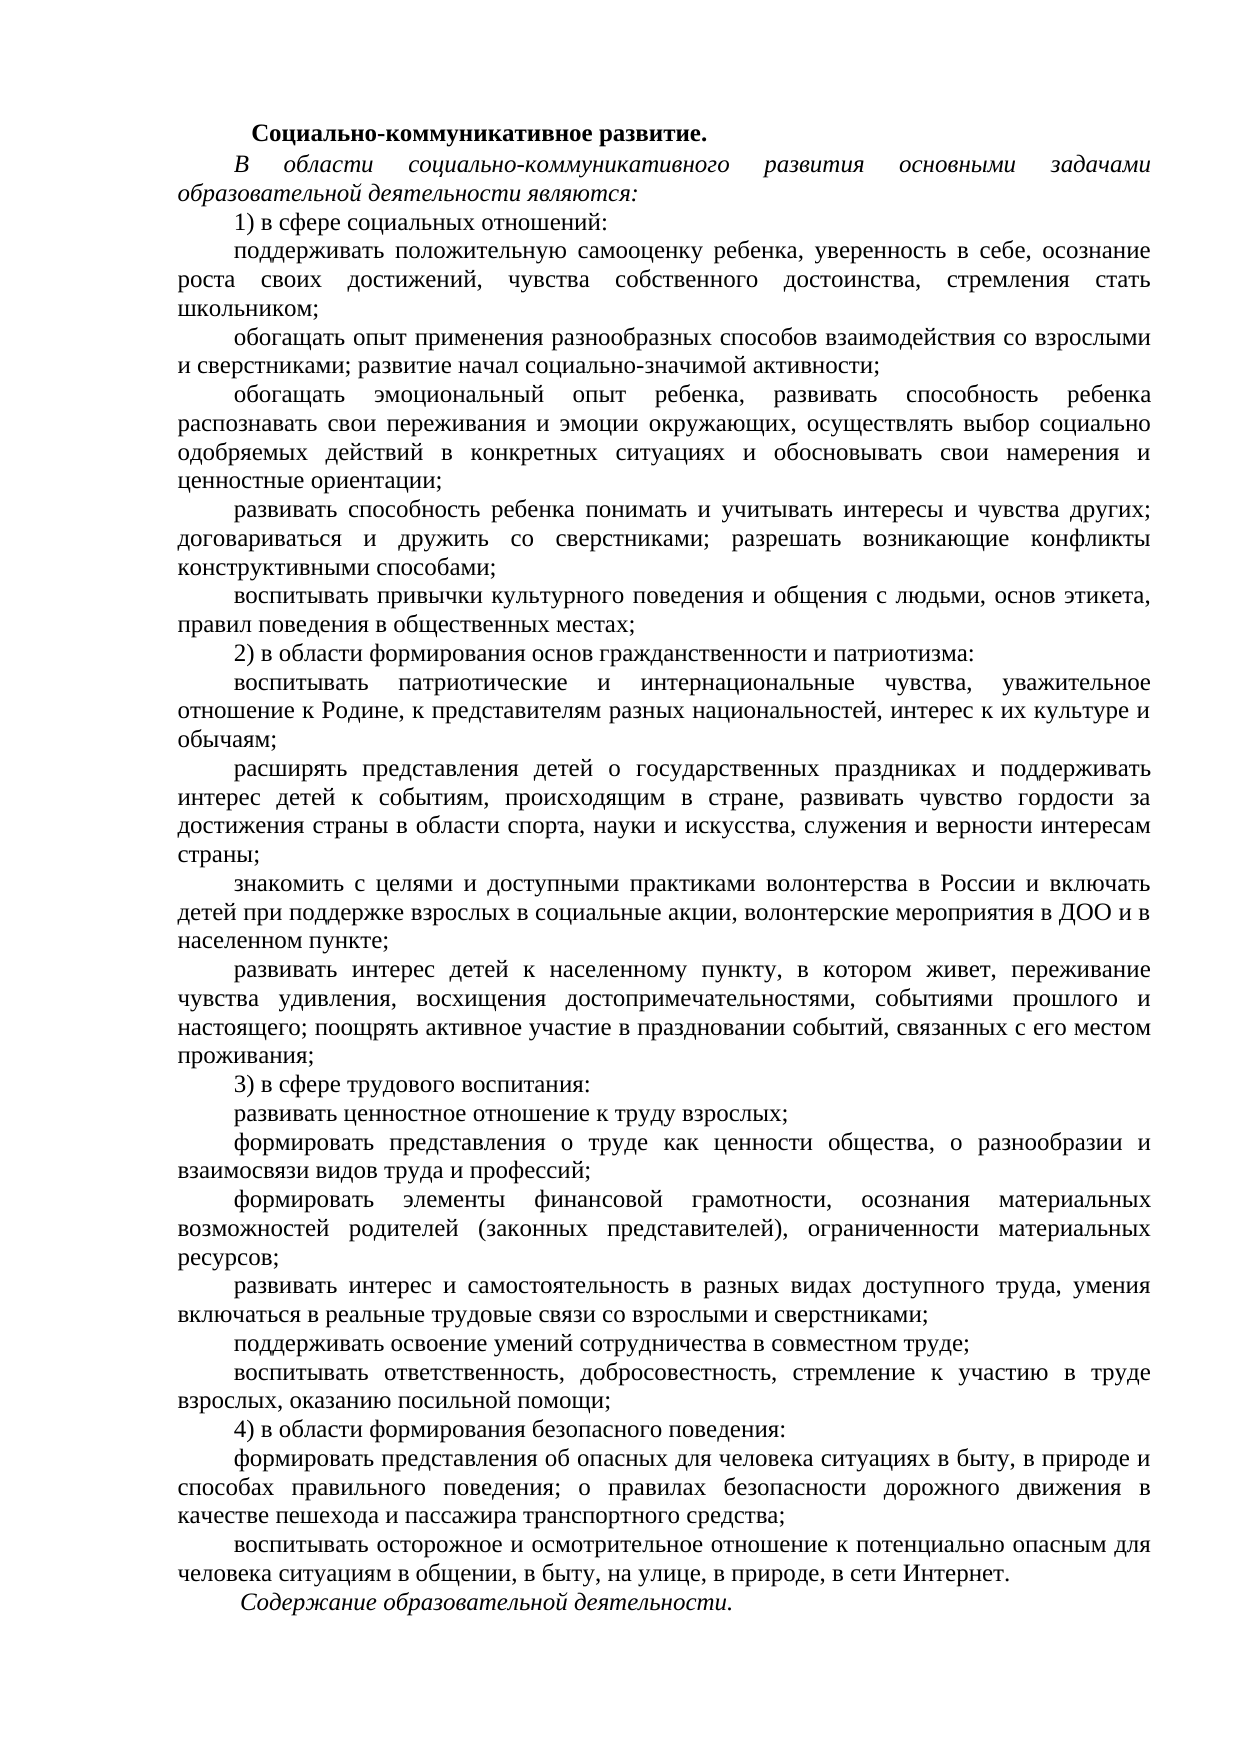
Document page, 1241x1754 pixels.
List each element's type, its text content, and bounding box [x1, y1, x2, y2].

text развивать интерес детей к населенному пункту, в котором живет, переживание чувства удивления, восхищения достопримечательностями, событиями прошлого и настоящего; поощрять активное участие в праздновании событий, связанных с его местом проживания; [177, 954, 1152, 1069]
text поддерживать освоение умений сотрудничества в совместном труде; [177, 1328, 1152, 1357]
text формировать представления о труде как ценности общества, о разнообразии и взаимосвязи видов труда и профессий; [177, 1127, 1152, 1184]
text Содержание образовательной деятельности. [177, 1587, 1152, 1615]
text обогащать опыт применения разнообразных способов взаимодействия со взрослыми и сверстниками; развитие начал социально-значимой активности; [177, 322, 1152, 379]
text В области социально-коммуникативного развития основными задачами образовательной деятельности являются: [177, 149, 1152, 207]
subtitle Социально-коммуникативное развитие. [251, 118, 1152, 147]
text формировать элементы финансовой грамотности, осознания материальных возможностей родителей (законных представителей), ограниченности материальных ресурсов; [177, 1184, 1152, 1270]
text обогащать эмоциональный опыт ребенка, развивать способность ребенка распознавать свои переживания и эмоции окружающих, осуществлять выбор социально одобряемых действий в конкретных ситуациях и обосновывать свои намерения и ценностные ориентации; [177, 379, 1152, 494]
text 2) в области формирования основ гражданственности и патриотизма: [177, 638, 1152, 667]
text воспитывать осторожное и осмотрительное отношение к потенциально опасным для человека ситуациям в общении, в быту, на улице, в природе, в сети Интернет. [177, 1529, 1152, 1587]
text формировать представления об опасных для человека ситуациях в быту, в природе и способах правильного поведения; о правилах безопасности дорожного движения в качестве пешехода и пассажира транспортного средства; [177, 1443, 1152, 1529]
text 3) в сфере трудового воспитания: [177, 1069, 1152, 1098]
text воспитывать патриотические и интернациональные чувства, уважительное отношение к Родине, к представителям разных национальностей, интерес к их культуре и обычаям; [177, 667, 1152, 753]
text развивать ценностное отношение к труду взрослых; [177, 1098, 1152, 1127]
text развивать способность ребенка понимать и учитывать интересы и чувства других; договариваться и дружить со сверстниками; разрешать возникающие конфликты конструктивными способами; [177, 494, 1152, 580]
text расширять представления детей о государственных праздниках и поддерживать интерес детей к событиям, происходящим в стране, развивать чувство гордости за достижения страны в области спорта, науки и искусства, служения и верности интересам страны; [177, 753, 1152, 868]
text воспитывать ответственность, добросовестность, стремление к участию в труде взрослых, оказанию посильной помощи; [177, 1357, 1152, 1414]
text развивать интерес и самостоятельность в разных видах доступного труда, умения включаться в реальные трудовые связи со взрослыми и сверстниками; [177, 1270, 1152, 1328]
text воспитывать привычки культурного поведения и общения с людьми, основ этикета, правил поведения в общественных местах; [177, 580, 1152, 638]
text 1) в сфере социальных отношений: [177, 207, 1152, 235]
text знакомить с целями и доступными практиками волонтерства в России и включать детей при поддержке взрослых в социальные акции, волонтерские мероприятия в ДОО и в населенном пункте; [177, 868, 1152, 954]
text поддерживать положительную самооценку ребенка, уверенность в себе, осознание роста своих достижений, чувства собственного достоинства, стремления стать школьником; [177, 235, 1152, 322]
text 4) в области формирования безопасного поведения: [177, 1414, 1152, 1443]
